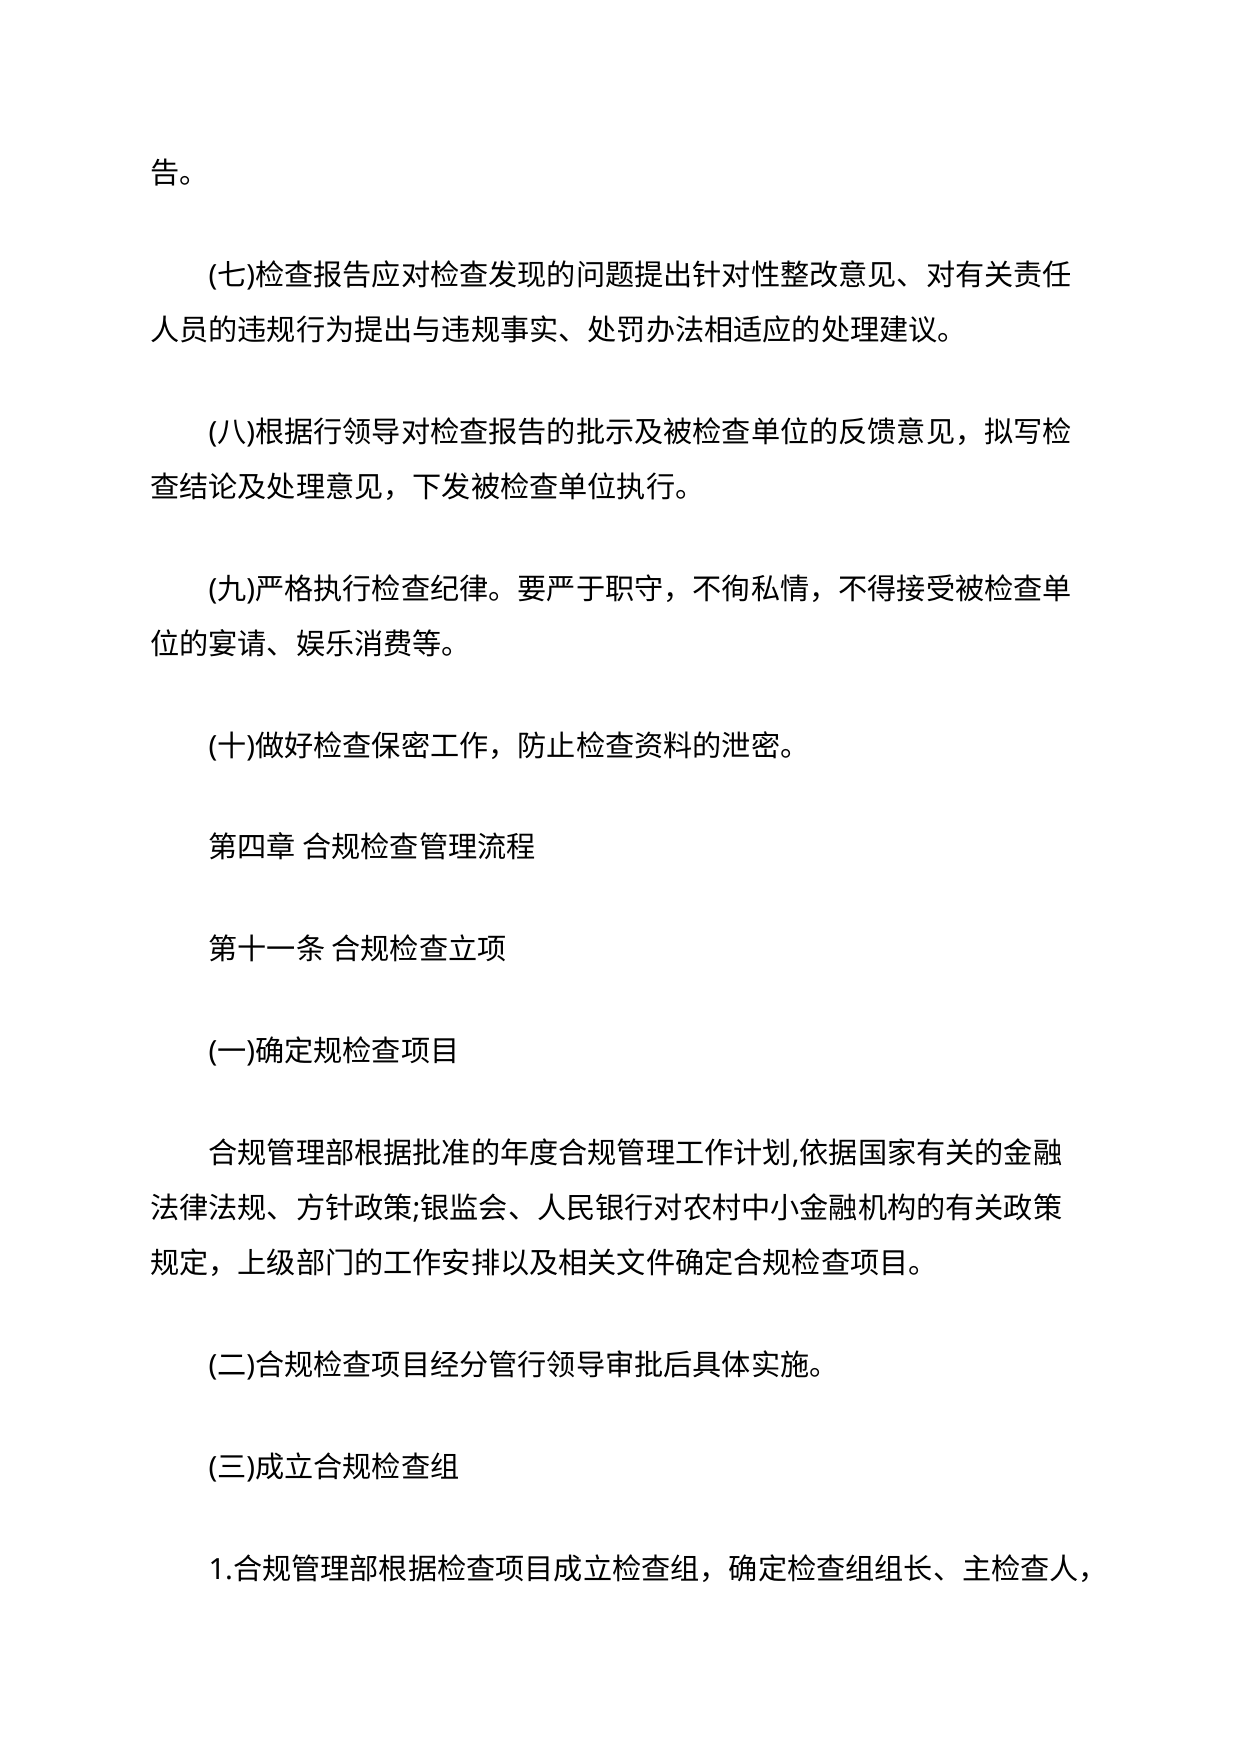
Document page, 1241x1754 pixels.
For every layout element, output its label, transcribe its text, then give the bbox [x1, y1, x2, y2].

text (二)合规检查项目经分管行领导审批后具体实施。 [150, 1341, 1090, 1384]
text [150, 150, 1090, 192]
text (九)严格执行检查纪律。要严于职守，不徇私情，不得接受被检查单位的宴请、娱乐消费等。 [150, 565, 1090, 663]
text 第四章 合规检查管理流程 [150, 824, 1090, 866]
text (一)确定规检查项目 [150, 1028, 1090, 1070]
text (七)检查报告应对检查发现的问题提出针对性整改意见、对有关责任人员的违规行为提出与违规事实、处罚办法相适应的处理建议。 [150, 252, 1090, 349]
text (十)做好检查保密工作，防止检查资料的泄密。 [150, 722, 1090, 764]
text 第十一条 合规检查立项 [150, 926, 1090, 968]
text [150, 1545, 1090, 1588]
text (八)根据行领导对检查报告的批示及被检查单位的反馈意见，拟写检查结论及处理意见，下发被检查单位执行。 [150, 408, 1090, 506]
text (三)成立合规检查组 [150, 1443, 1090, 1486]
text 合规管理部根据批准的年度合规管理工作计划,依据国家有关的金融法律法规、方针政策;银监会、人民银行对农村中小金融机构的有关政策规定，上级部门的工作安排以及相关文件确定合规检查项目。 [150, 1129, 1090, 1282]
